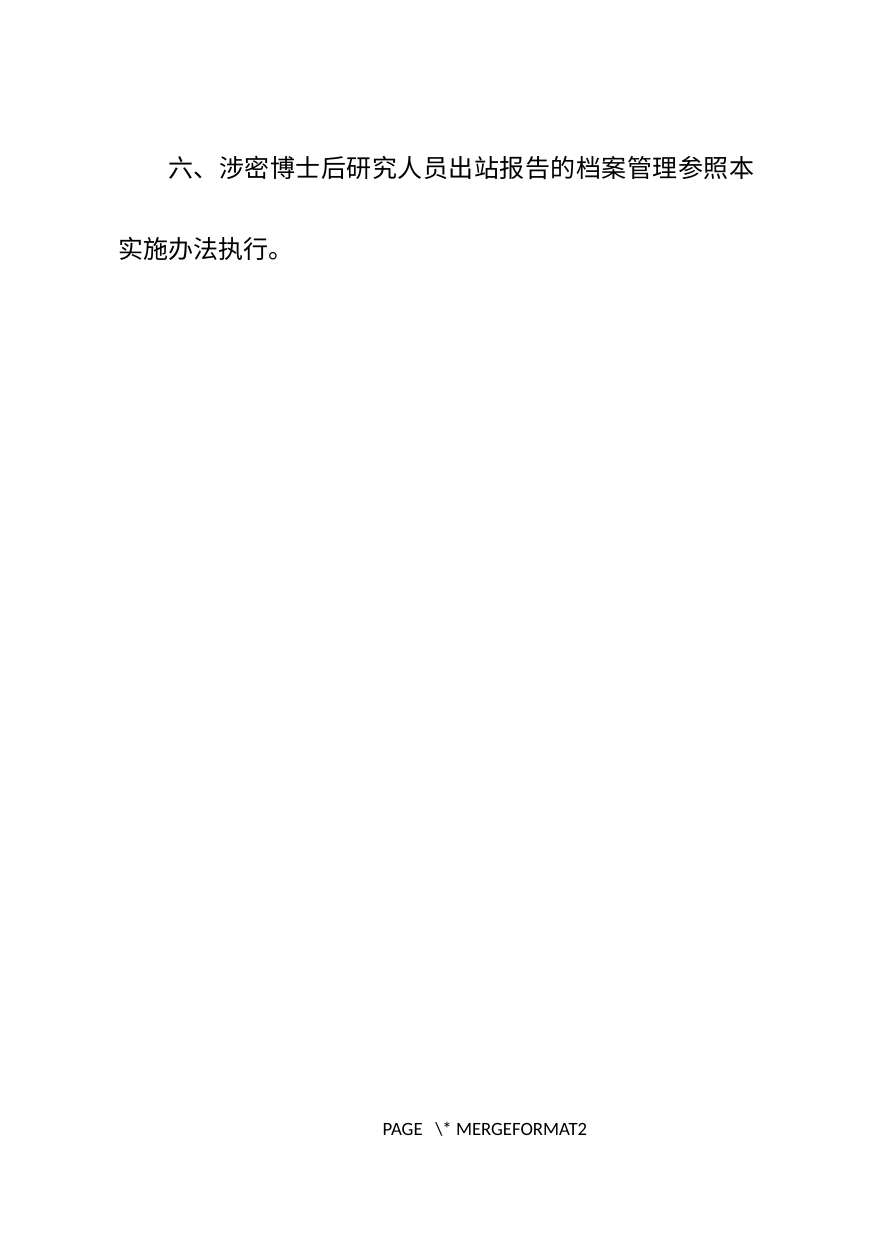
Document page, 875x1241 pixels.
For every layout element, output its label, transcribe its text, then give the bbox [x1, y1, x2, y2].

text 六、涉密博士后研究人员出站报告的档案管理参照本实施办法执行。 [118, 134, 756, 280]
